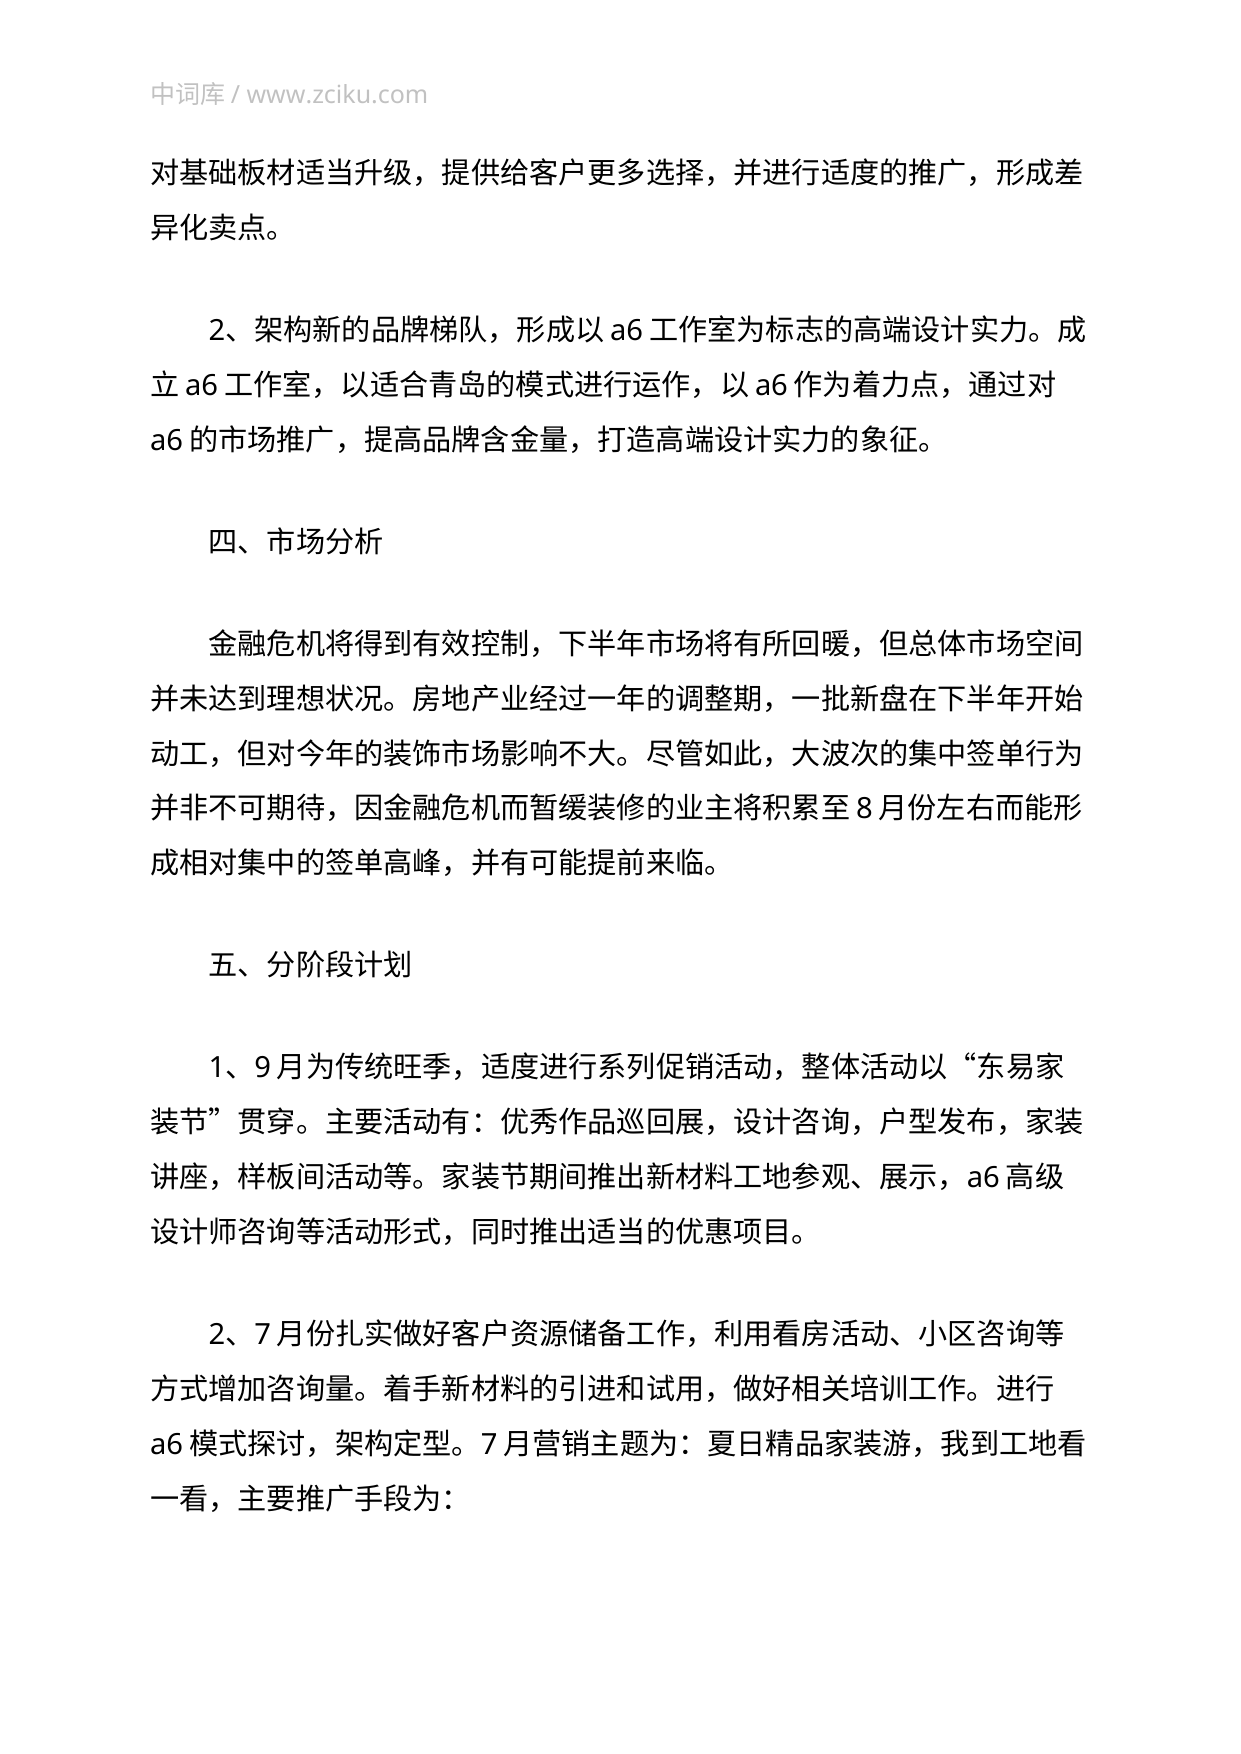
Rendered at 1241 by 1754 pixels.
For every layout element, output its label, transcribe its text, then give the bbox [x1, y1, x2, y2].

text 四、市场分析 [150, 519, 1090, 561]
text 金融危机将得到有效控制，下半年市场将有所回暖，但总体市场空间并未达到理想状况。房地产业经过一年的调整期，一批新盘在下半年开始动工，但对今年的装饰市场影响不大。尽管如此，大波次的集中签单行为并非不可期待，因金融危机而暂缓装修的业主将积累至8月份左右而能形成相对集中的签单高峰，并有可能提前来临。 [150, 620, 1090, 882]
text 2、7月份扎实做好客户资源储备工作，利用看房活动、小区咨询等方式增加咨询量。着手新材料的引进和试用，做好相关培训工作。进行a6模式探讨，架构定型。7月营销主题为：夏日精品家装游，我到工地看一看，主要推广手段为： [150, 1310, 1090, 1517]
text 2、架构新的品牌梯队，形成以a6工作室为标志的高端设计实力。成立a6工作室，以适合青岛的模式进行运作，以a6作为着力点，通过对a6的市场推广，提高品牌含金量，打造高端设计实力的象征。 [150, 307, 1090, 459]
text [150, 150, 1090, 247]
text 五、分阶段计划 [150, 942, 1090, 984]
text 1、9月为传统旺季，适度进行系列促销活动，整体活动以“东易家装节”贯穿。主要活动有：优秀作品巡回展，设计咨询，户型发布，家装讲座，样板间活动等。家装节期间推出新材料工地参观、展示，a6高级设计师咨询等活动形式，同时推出适当的优惠项目。 [150, 1044, 1090, 1251]
